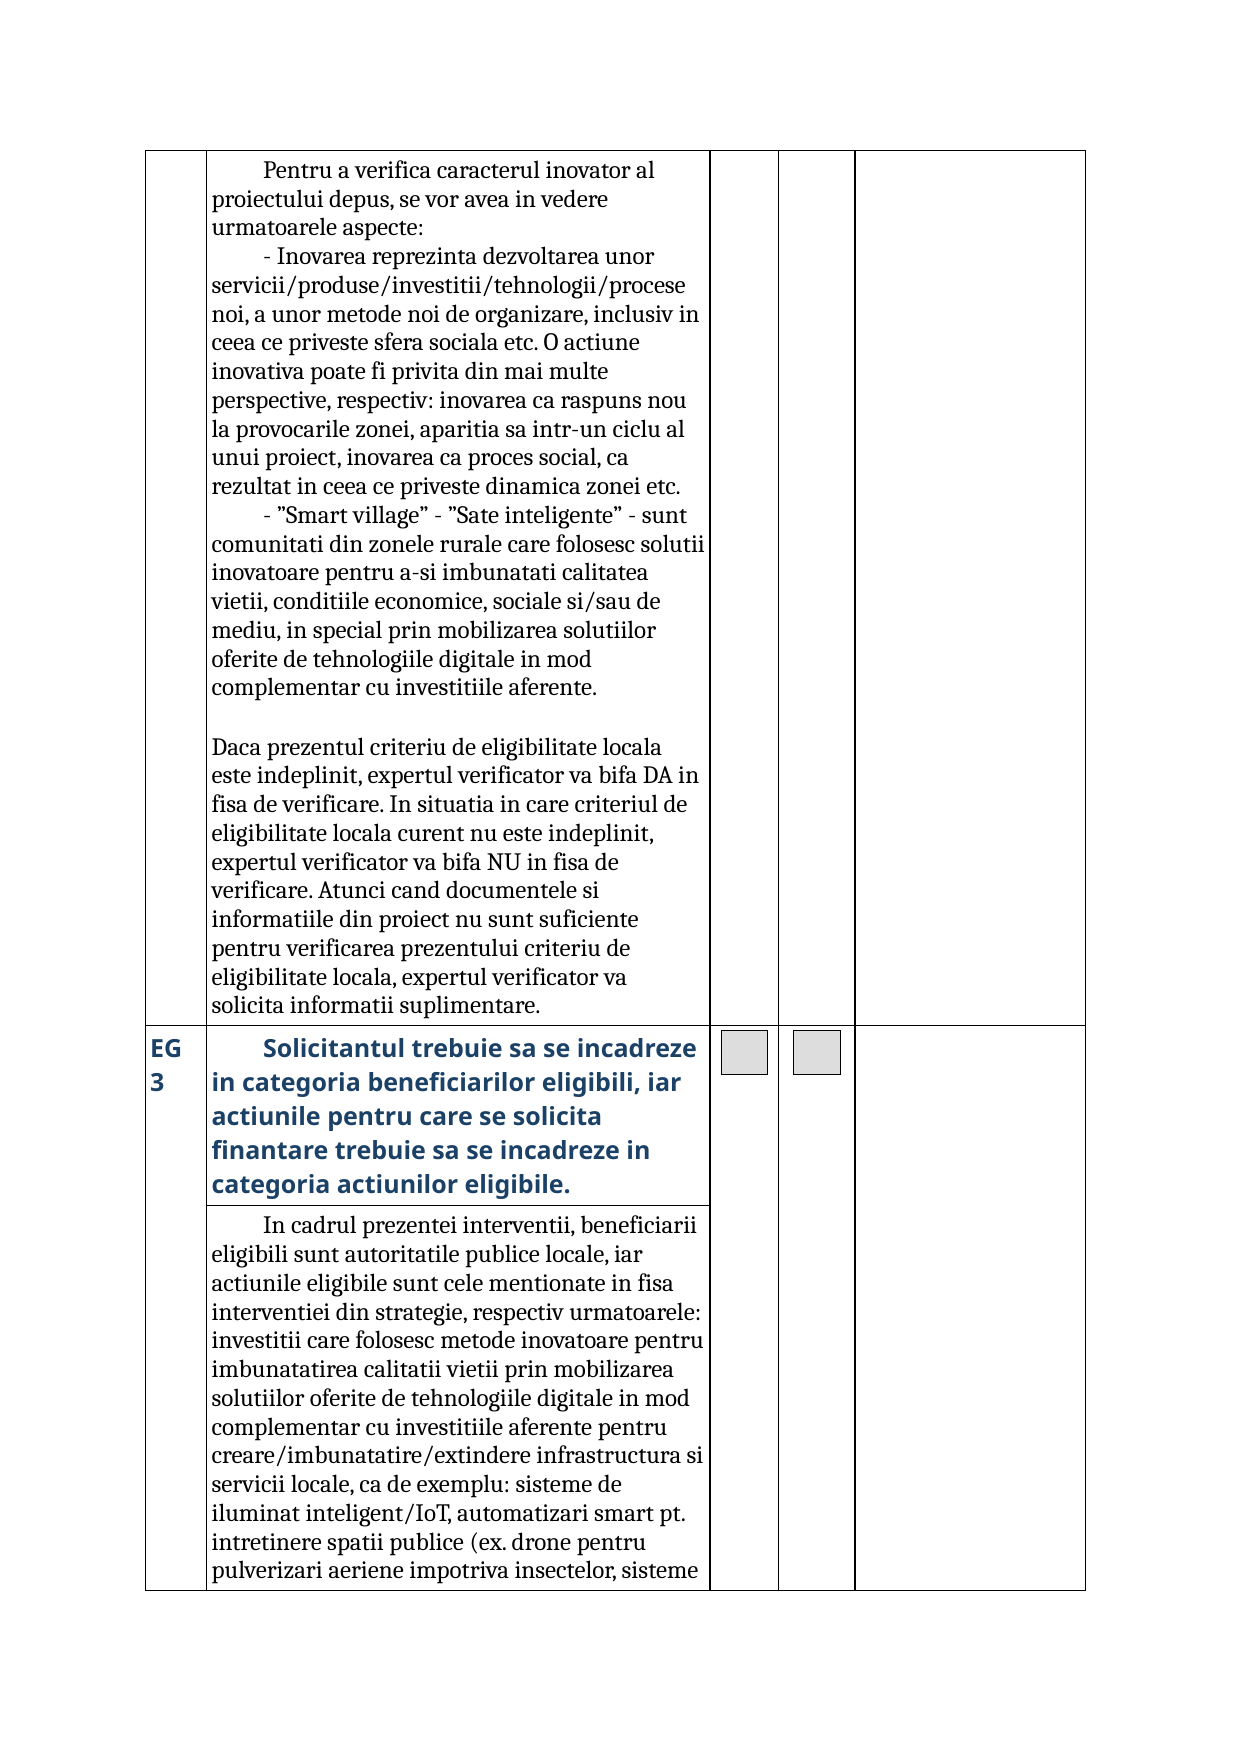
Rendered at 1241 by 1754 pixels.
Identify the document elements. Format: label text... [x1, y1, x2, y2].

table_cell [856, 1026, 1085, 1589]
table_cell EG 3 [146, 1026, 206, 1589]
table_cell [207, 1206, 709, 1589]
table_cell [711, 1026, 778, 1589]
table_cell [207, 151, 709, 1025]
table_cell [779, 1026, 854, 1589]
table_cell Solicitantul trebuie sa se incadreze in categoria beneficiarilor eligibili, iar actiunile pentru care se solicita finantare trebuie sa se incadreze in categoria actiunilor eligibile. [207, 1026, 709, 1205]
